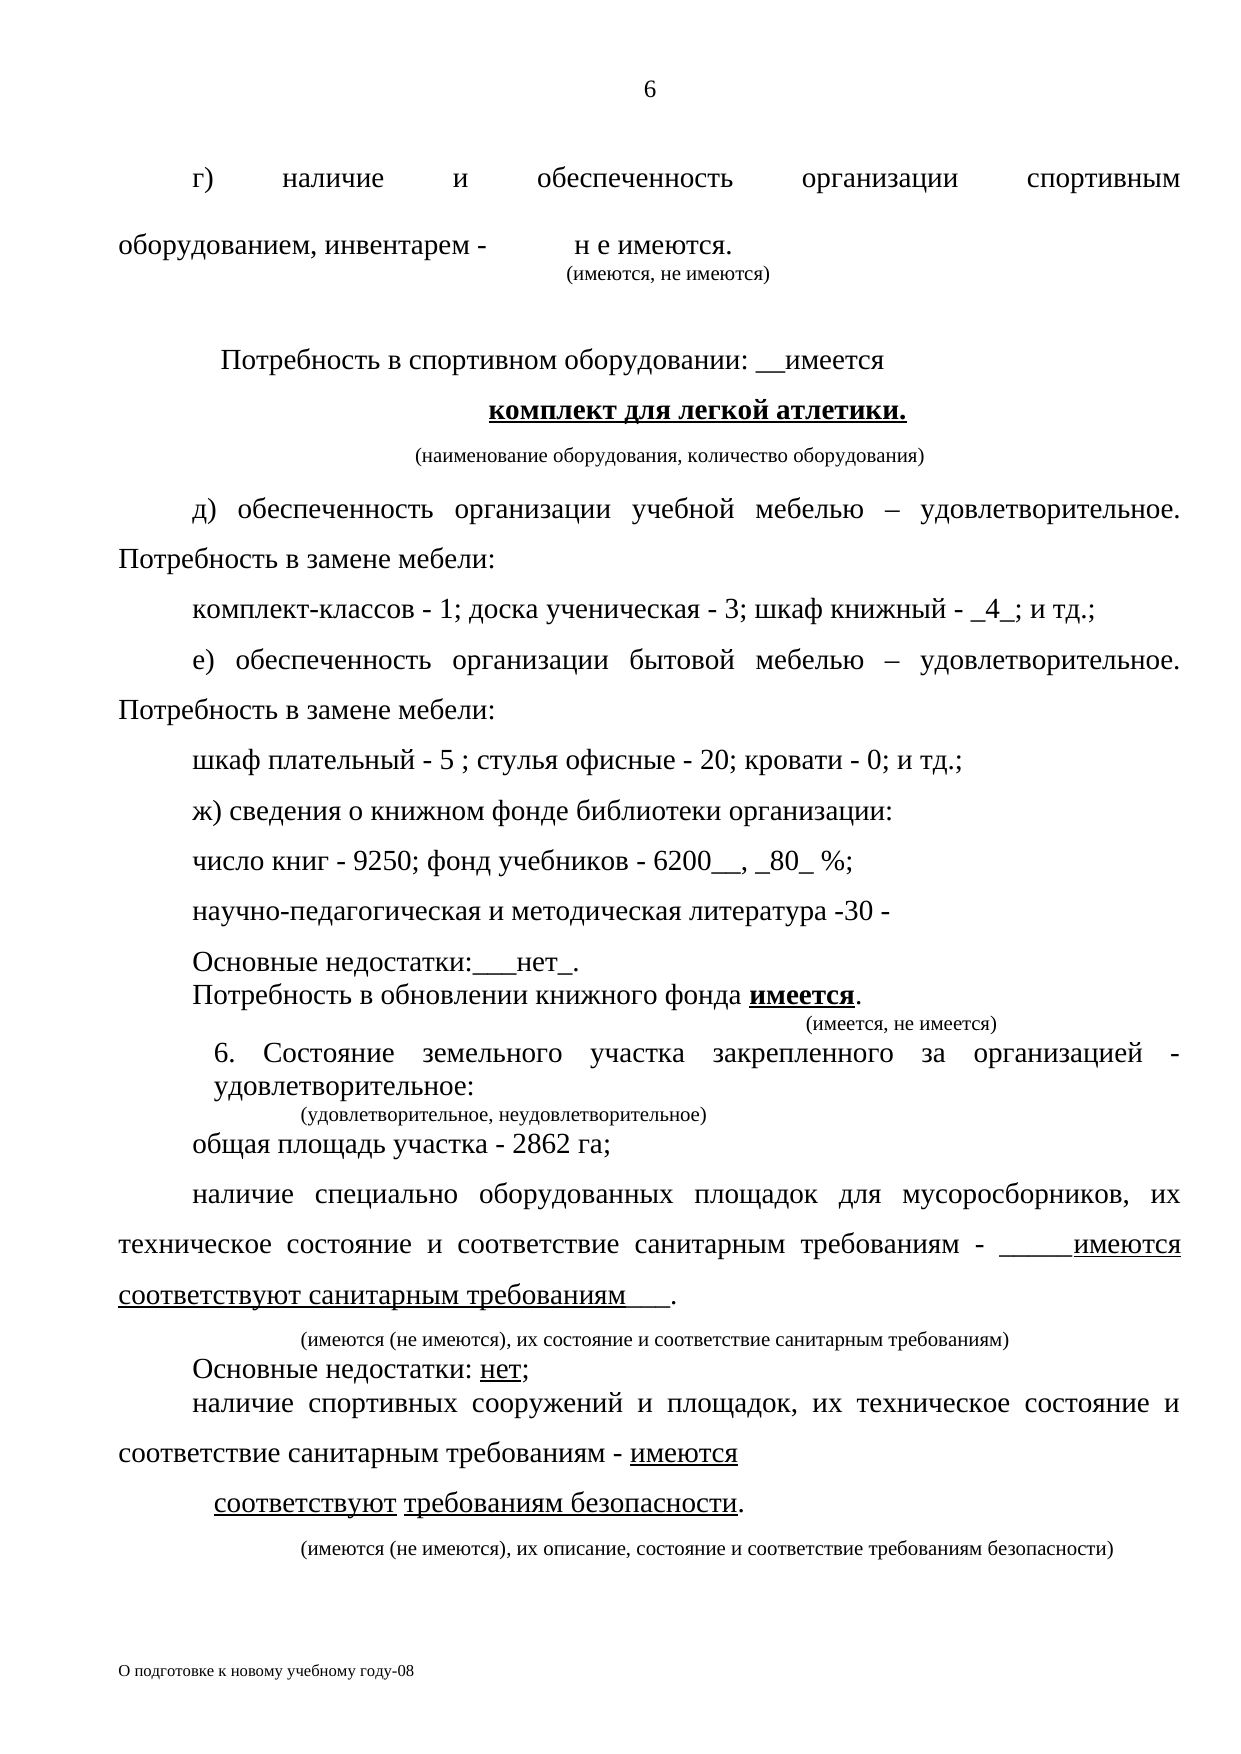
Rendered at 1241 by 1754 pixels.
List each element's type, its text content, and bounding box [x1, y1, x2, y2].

text (имеются (не имеются), их описание, состояние и соответствие требованиям безопасности) [118, 1536, 1181, 1560]
text д) обеспеченность организации учебной мебелью – удовлетворительное. Потребность в замене мебели: [118, 491, 1181, 575]
text наличие специально оборудованных площадок для мусоросборников, их техническое состояние и соответствие санитарным требованиям - _____имеются соответствуют санитарным требованиям___. [118, 1176, 1181, 1310]
text шкаф плательный - 5 ; стулья офисные - 20; кровати - 0; и тд.; [118, 742, 1181, 776]
text общая площадь участка - 2862 га; [118, 1126, 1181, 1159]
text Потребность в обновлении книжного фонда имеется. [118, 977, 1181, 1011]
text число книг - 9250; фонд учебников - 6200__, _80_ %; [118, 843, 1181, 877]
text (имеются, не имеются) [118, 261, 1181, 285]
text Потребность в спортивном оборудовании: __имеется комплект для легкой атлетики. [118, 342, 1181, 426]
text е) обеспеченность организации бытовой мебелью – удовлетворительное. Потребность в замене мебели: [118, 642, 1181, 726]
text (имеется, не имеется) [118, 1011, 1181, 1035]
text наличие спортивных сооружений и площадок, их техническое состояние и соответствие санитарным требованиям - имеются соответствуют требованиям безопасности. [118, 1385, 1181, 1519]
text Основные недостатки:___нет_. [118, 944, 1181, 977]
text (наименование оборудования, количество оборудования) [118, 443, 1181, 467]
text 6. Состояние земельного участка закрепленного за организацией - удовлетворительное: [213, 1035, 1181, 1102]
text (удовлетворительное, неудовлетворительное) [118, 1102, 1181, 1126]
text ж) сведения о книжном фонде библиотеки организации: [118, 793, 1181, 826]
text научно-педагогическая и методическая литература -30 - [118, 893, 1181, 927]
text г) наличие и обеспеченность организации спортивным оборудованием, инвентарем - н е имеются. [118, 160, 1181, 261]
text Основные недостатки: нет; [118, 1351, 1181, 1385]
text (имеются (не имеются), их состояние и соответствие санитарным требованиям) [118, 1327, 1181, 1351]
text комплект-классов - 1; доска ученическая - 3; шкаф книжный - _4_; и тд.; [118, 591, 1181, 625]
